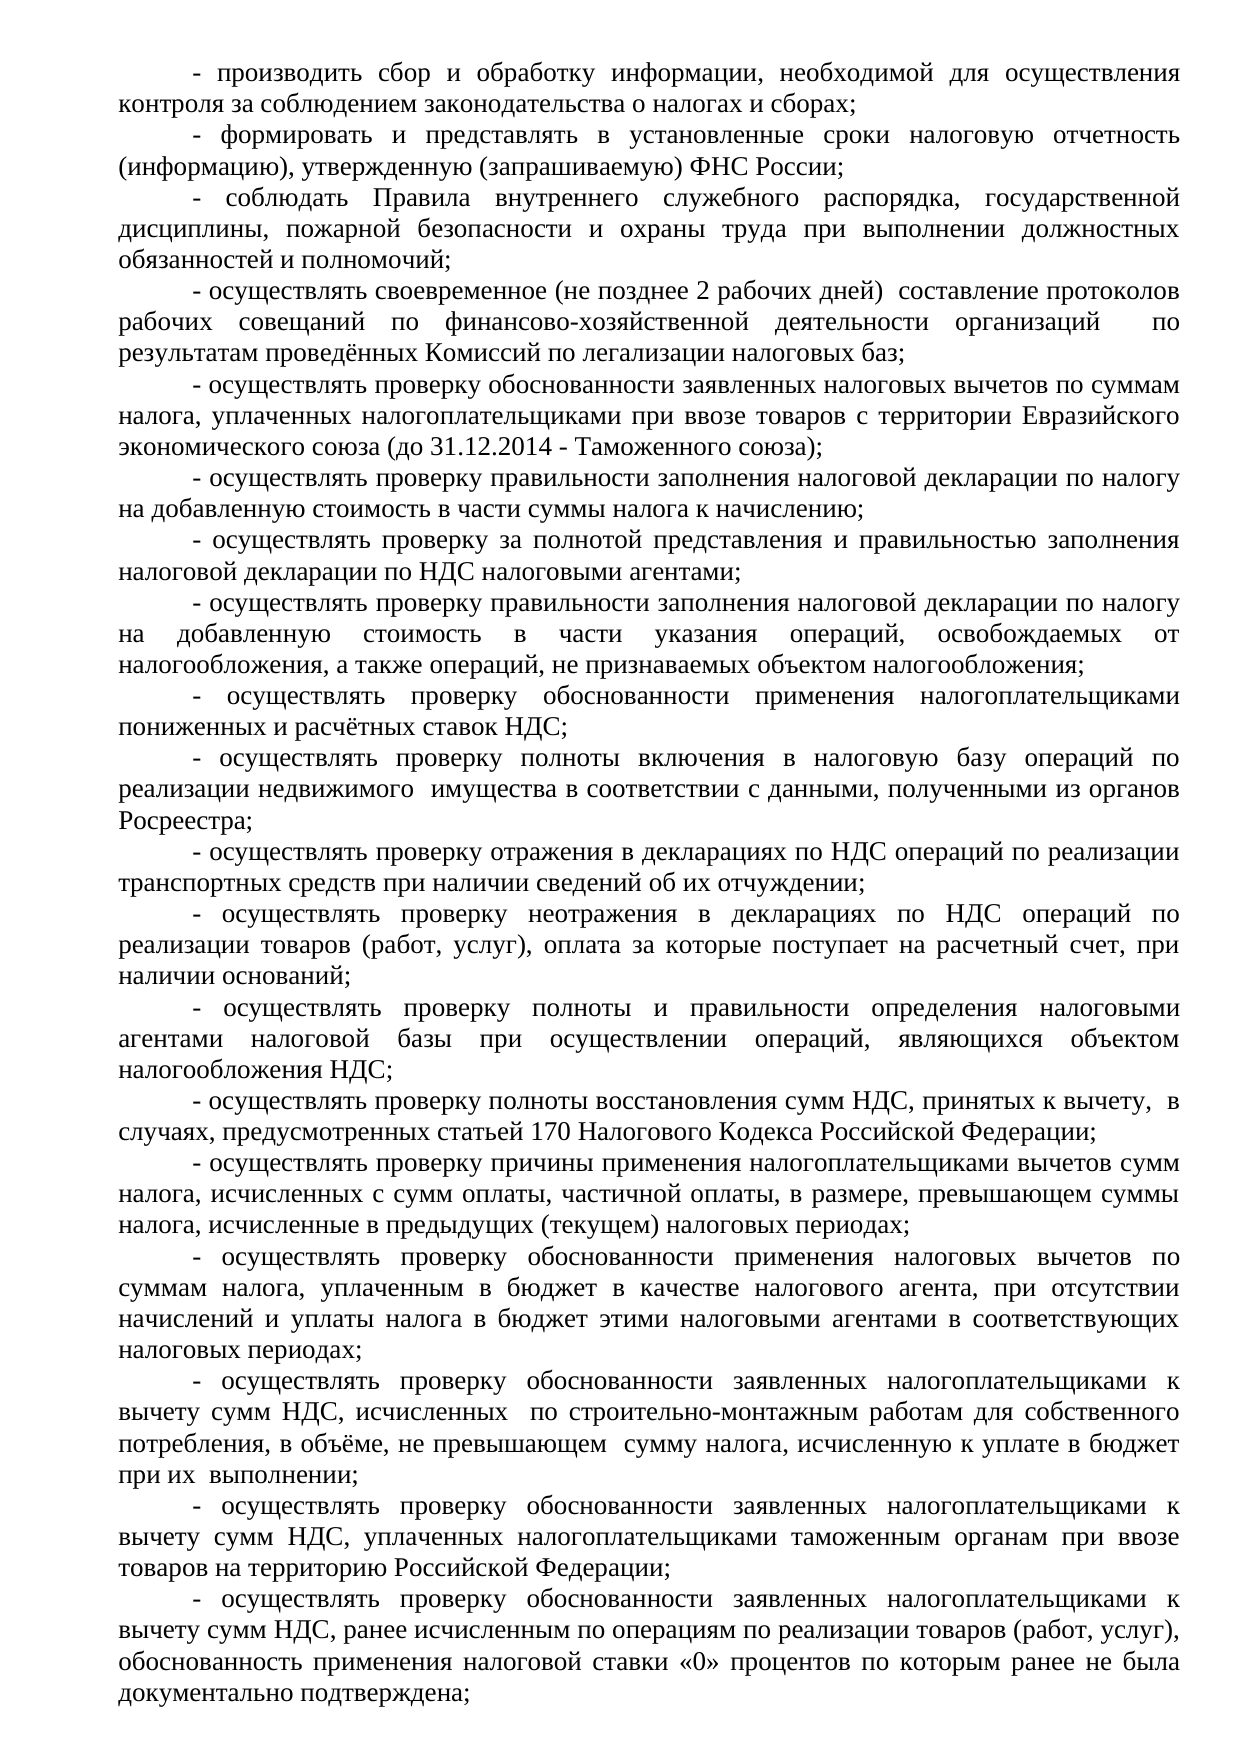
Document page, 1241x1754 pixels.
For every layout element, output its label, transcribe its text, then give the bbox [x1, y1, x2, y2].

text - осуществлять проверку полноты включения в налоговую базу операций по реализации недвижимого имущества в соответствии с данными, полученными из органов Росреестра; [118, 741, 1181, 835]
text - осуществлять проверку причины применения налогоплательщиками вычетов сумм налога, исчисленных с сумм оплаты, частичной оплаты, в размере, превышающем суммы налога, исчисленные в предыдущих (текущем) налоговых периодах; [118, 1146, 1181, 1240]
text - осуществлять проверку обоснованности заявленных налогоплательщиками к вычету сумм НДС, исчисленных по строительно-монтажным работам для собственного потребления, в объёме, не превышающем сумму налога, исчисленную к уплате в бюджет при их выполнении; [118, 1364, 1181, 1489]
text - осуществлять проверку правильности заполнения налоговой декларации по налогу на добавленную стоимость в части суммы налога к начислению; [118, 461, 1181, 523]
text - осуществлять проверку обоснованности применения налогоплательщиками пониженных и расчётных ставок НДС; [118, 679, 1181, 741]
text - осуществлять своевременное (не позднее 2 рабочих дней) составление протоколов рабочих совещаний по финансово-хозяйственной деятельности организаций по результатам проведённых Комиссий по легализации налоговых баз; [118, 274, 1181, 368]
text - осуществлять проверку отражения в декларациях по НДС операций по реализации транспортных средств при наличии сведений об их отчуждении; [118, 835, 1181, 897]
text - осуществлять проверку полноты и правильности определения налоговыми агентами налоговой базы при осуществлении операций, являющихся объектом налогообложения НДС; [118, 991, 1181, 1084]
text - формировать и представлять в установленные сроки налоговую отчетность (информацию), утвержденную (запрашиваемую) ФНС России; [118, 118, 1181, 181]
text - осуществлять проверку правильности заполнения налоговой декларации по налогу на добавленную стоимость в части указания операций, освобождаемых от налогообложения, а также операций, не признаваемых объектом налогообложения; [118, 586, 1181, 679]
text - осуществлять проверку полноты восстановления сумм НДС, принятых к вычету, в случаях, предусмотренных статьей 170 Налогового Кодекса Российской Федерации; [118, 1084, 1181, 1146]
text - производить сбор и обработку информации, необходимой для осуществления контроля за соблюдением законодательства о налогах и сборах; [118, 56, 1181, 118]
text - соблюдать Правила внутреннего служебного распорядка, государственной дисциплины, пожарной безопасности и охраны труда при выполнении должностных обязанностей и полномочий; [118, 181, 1181, 274]
text - осуществлять проверку обоснованности заявленных налоговых вычетов по суммам налога, уплаченных налогоплательщиками при ввозе товаров с территории Евразийского экономического союза (до 31.12.2014 - Таможенного союза); [118, 368, 1181, 461]
text - осуществлять проверку неотражения в декларациях по НДС операций по реализации товаров (работ, услуг), оплата за которые поступает на расчетный счет, при наличии оснований; [118, 897, 1181, 991]
text - осуществлять проверку за полнотой представления и правильностью заполнения налоговой декларации по НДС налоговыми агентами; [118, 523, 1181, 586]
text - осуществлять проверку обоснованности заявленных налогоплательщиками к вычету сумм НДС, ранее исчисленным по операциям по реализации товаров (работ, услуг), обоснованность применения налоговой ставки «0» процентов по которым ранее не была документально подтверждена; [118, 1582, 1181, 1707]
text - осуществлять проверку обоснованности применения налоговых вычетов по суммам налога, уплаченным в бюджет в качестве налогового агента, при отсутствии начислений и уплаты налога в бюджет этими налоговыми агентами в соответствующих налоговых периодах; [118, 1240, 1181, 1364]
text - осуществлять проверку обоснованности заявленных налогоплательщиками к вычету сумм НДС, уплаченных налогоплательщиками таможенным органам при ввозе товаров на территорию Российской Федерации; [118, 1489, 1181, 1582]
